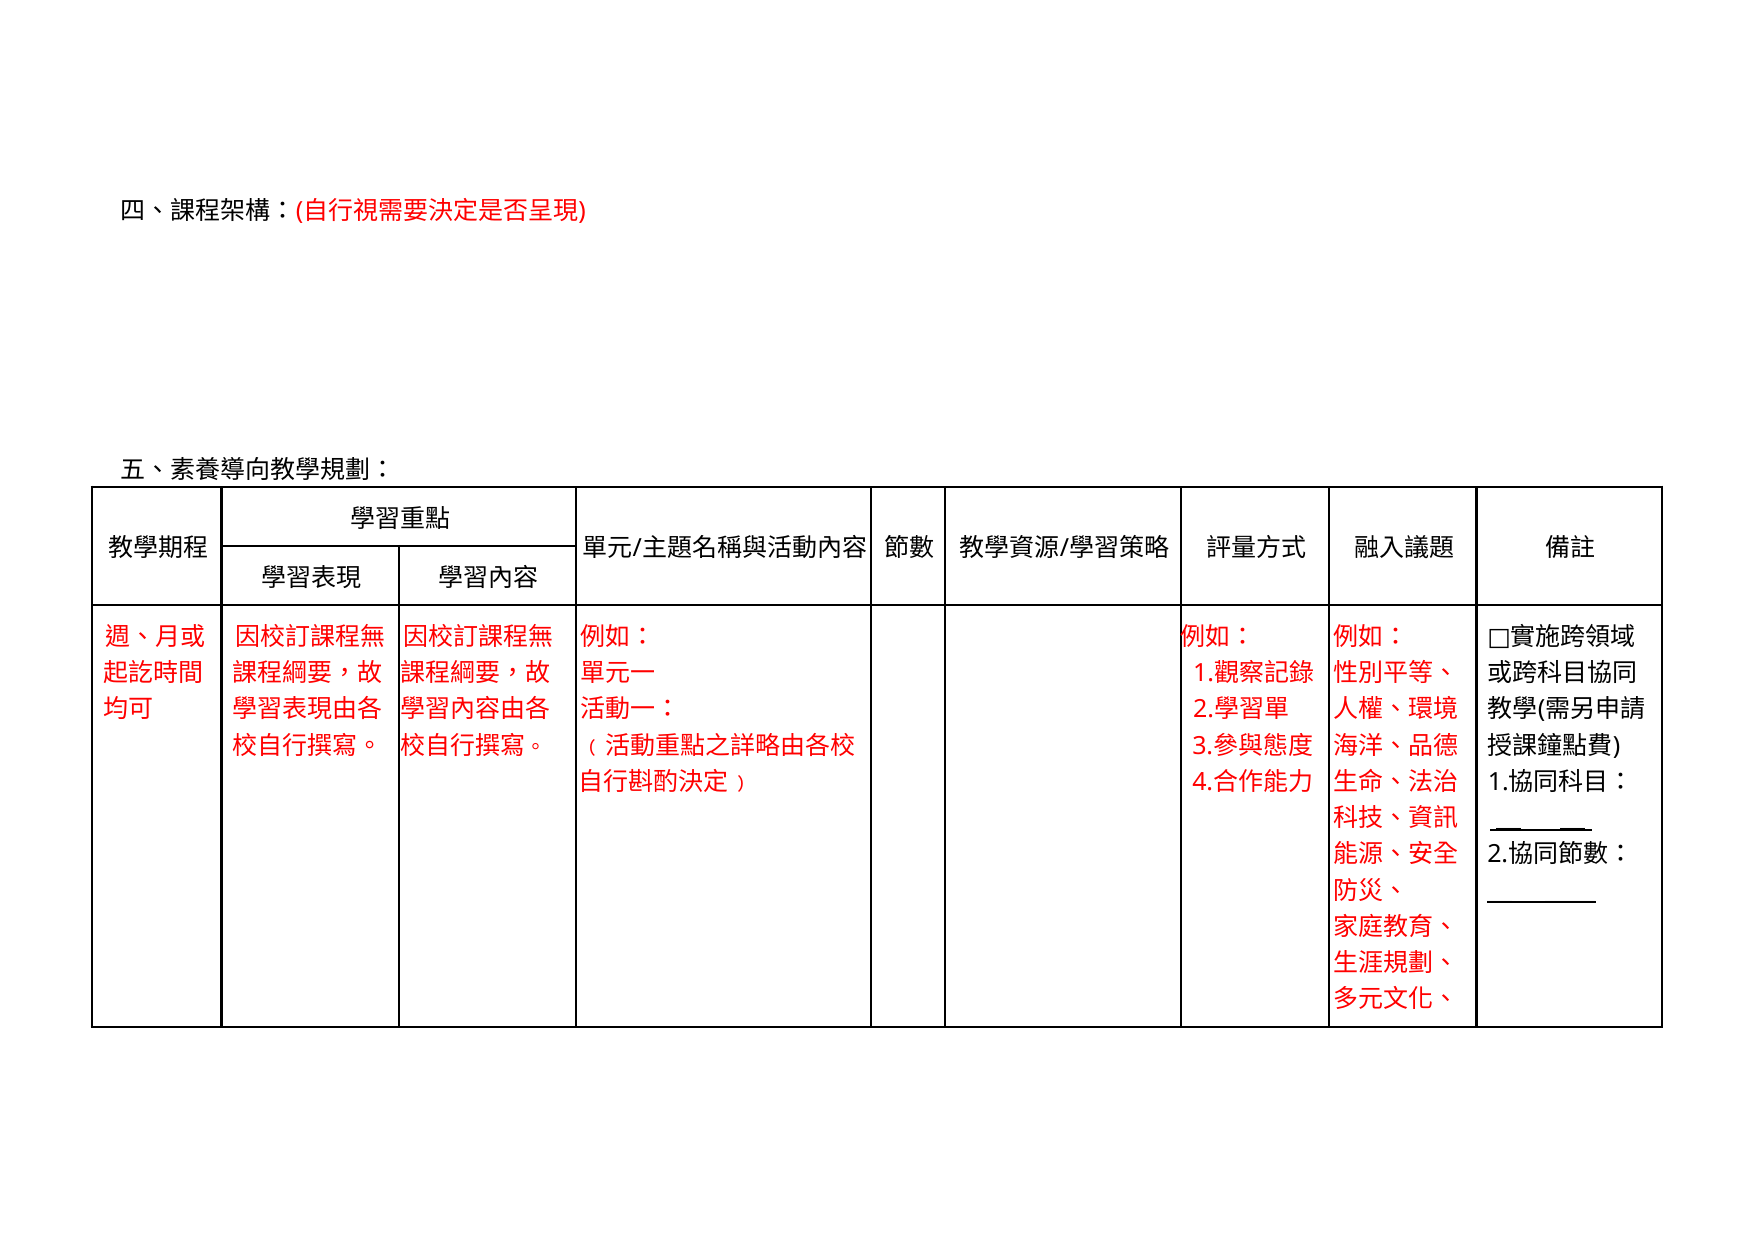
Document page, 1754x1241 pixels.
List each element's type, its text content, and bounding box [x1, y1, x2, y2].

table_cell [577, 606, 870, 1026]
table_cell [872, 606, 944, 1026]
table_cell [1478, 606, 1661, 1026]
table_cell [400, 606, 575, 1026]
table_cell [1330, 606, 1475, 1026]
text 五、素養導向教學規劃： [118, 449, 1636, 486]
table_cell 週、月或起訖時間均可 [93, 606, 220, 1026]
table_cell 學習表現 [223, 547, 398, 604]
table_header 評量方式 [1182, 488, 1328, 604]
table_cell [946, 606, 1180, 1026]
table_header 教學期程 [93, 488, 220, 604]
table_header 節數 [872, 488, 944, 604]
table_header 教學資源/學習策略 [946, 488, 1180, 604]
table_header 單元/主題名稱與活動內容 [577, 488, 870, 604]
text 四、課程架構：(自行視需要決定是否呈現) [118, 191, 1636, 227]
table_cell 學習內容 [400, 547, 575, 604]
table_header 學習重點 [223, 488, 575, 545]
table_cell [1182, 606, 1328, 1026]
table_header 備註 [1478, 488, 1661, 604]
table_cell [223, 606, 398, 1026]
table_header 融入議題 [1330, 488, 1475, 604]
